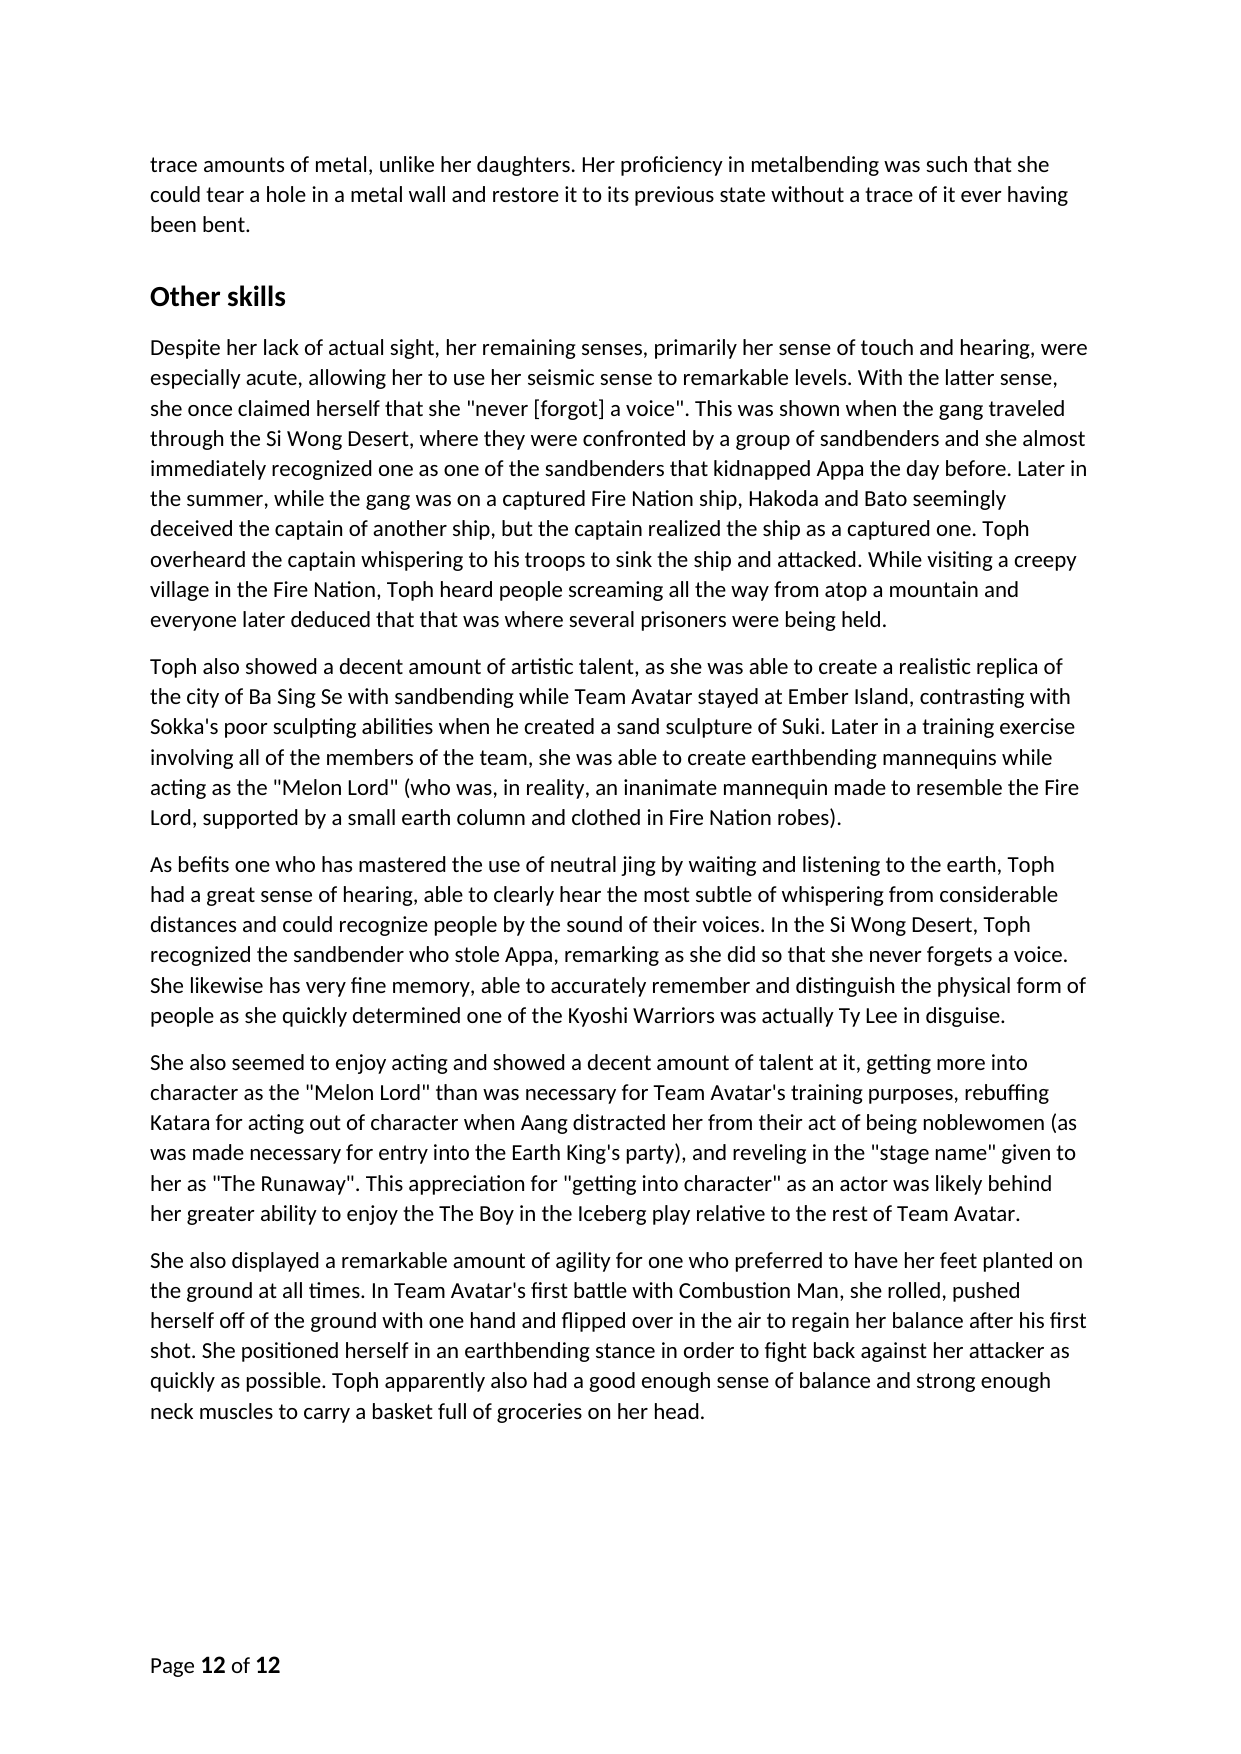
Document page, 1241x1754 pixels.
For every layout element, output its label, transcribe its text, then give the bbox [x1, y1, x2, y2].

text As befits one who has mastered the use of neutral jing by waiting and listening to the earth, Toph had a great sense of hearing, able to clearly hear the most subtle of whispering from considerable distances and could recognize people by the sound of their voices. In the Si Wong Desert, Toph recognized the sandbender who stole Appa, remarking as she did so that she never forgets a voice. She likewise has very fine memory, able to accurately remember and distinguish the physical form of people as she quickly determined one of the Kyoshi Warriors was actually Ty Lee in disguise. [150, 850, 1090, 1029]
text Toph also showed a decent amount of artistic talent, as she was able to create a realistic replica of the city of Ba Sing Se with sandbending while Team Avatar stayed at Ember Island, contrasting with Sokka's poor sculpting abilities when he created a sand sculpture of Suki. Later in a training exercise involving all of the members of the team, she was able to create earthbending mannequins while acting as the "Melon Lord" (who was, in reality, an inanimate mannequin made to resemble the Fire Lord, supported by a small earth column and clothed in Fire Nation robes). [150, 652, 1090, 831]
subtitle Other skills [150, 278, 1090, 314]
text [150, 150, 1090, 238]
text She also displayed a remarkable amount of agility for one who preferred to have her feet planted on the ground at all times. In Team Avatar's first battle with Combustion Man, she rolled, pushed herself off of the ground with one hand and flipped over in the air to regain her balance after his first shot. She positioned herself in an earthbending stance in order to fight back against her attacker as quickly as possible. Toph apparently also had a good enough sense of balance and strong enough neck muscles to carry a basket full of groceries on her head. [150, 1246, 1090, 1425]
text Despite her lack of actual sight, her remaining senses, primarily her sense of touch and hearing, were especially acute, allowing her to use her seismic sense to remarkable levels. With the latter sense, she once claimed herself that she "never [forgot] a voice". This was shown when the gang traveled through the Si Wong Desert, where they were confronted by a group of sandbenders and she almost immediately recognized one as one of the sandbenders that kidnapped Appa the day before. Later in the summer, while the gang was on a captured Fire Nation ship, Hakoda and Bato seemingly deceived the captain of another ship, but the captain realized the ship as a captured one. Toph overheard the captain whispering to his troops to sink the ship and attacked. While visiting a creepy village in the Fire Nation, Toph heard people screaming all the way from atop a mountain and everyone later deduced that that was where several prisoners were being held. [150, 333, 1090, 633]
text She also seemed to enjoy acting and showed a decent amount of talent at it, getting more into character as the "Melon Lord" than was necessary for Team Avatar's training purposes, rebuffing Katara for acting out of character when Aang distracted her from their act of being noblewomen (as was made necessary for entry into the Earth King's party), and reveling in the "stage name" given to her as "The Runaway". This appreciation for "getting into character" as an actor was likely behind her greater ability to enjoy the The Boy in the Iceberg play relative to the rest of Team Avatar. [150, 1048, 1090, 1227]
